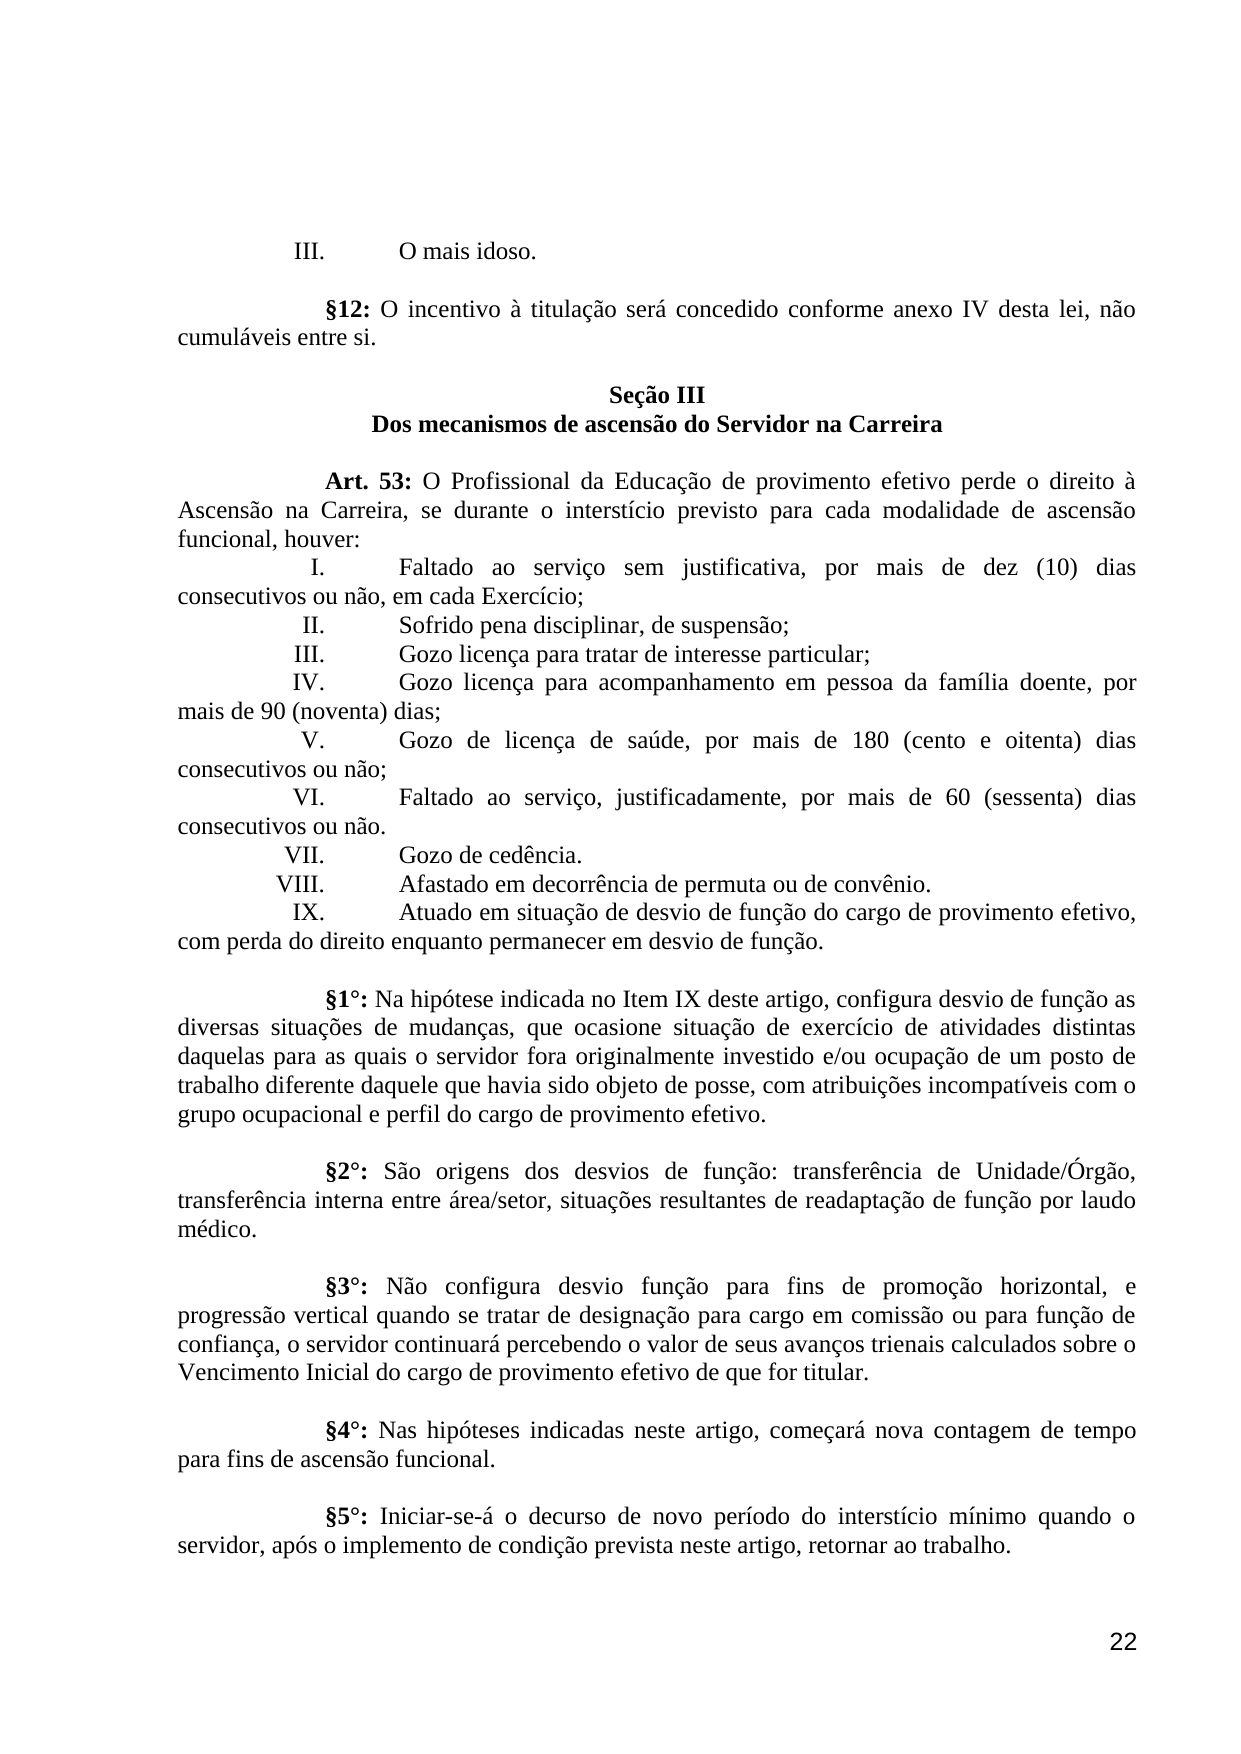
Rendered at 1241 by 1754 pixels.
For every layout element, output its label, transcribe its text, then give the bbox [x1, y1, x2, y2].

list Sofrido pena disciplinar, de suspensão; [177, 610, 1137, 639]
text §4°: Nas hipóteses indicadas neste artigo, começará nova contagem de tempo para fins de ascensão funcional. [177, 1415, 1137, 1472]
list Gozo de cedência. [177, 840, 1137, 869]
text §2°: São origens dos desvios de função: transferência de Unidade/Órgão, transferência interna entre área/setor, situações resultantes de readaptação de função por laudo médico. [177, 1156, 1137, 1242]
list Gozo licença para acompanhamento em pessoa da família doente, por mais de 90 (noventa) dias; [177, 667, 1137, 725]
text Art. 53: O Profissional da Educação de provimento efetivo perde o direito à Ascensão na Carreira, se durante o interstício previsto para cada modalidade de ascensão funcional, houver: [177, 466, 1137, 552]
list Atuado em situação de desvio de função do cargo de provimento efetivo, com perda do direito enquanto permanecer em desvio de função. [177, 897, 1137, 955]
list Faltado ao serviço, justificadamente, por mais de 60 (sessenta) dias consecutivos ou não. [177, 782, 1137, 840]
text §3°: Não configura desvio função para fins de promoção horizontal, e progressão vertical quando se tratar de designação para cargo em comissão ou para função de confiança, o servidor continuará percebendo o valor de seus avanços trienais calculados sobre o Vencimento Inicial do cargo de provimento efetivo de que for titular. [177, 1271, 1137, 1386]
list Gozo licença para tratar de interesse particular; [177, 639, 1137, 667]
text Dos mecanismos de ascensão do Servidor na Carreira [177, 409, 1137, 437]
text §1°: Na hipótese indicada no Item IX deste artigo, configura desvio de função as diversas situações de mudanças, que ocasione situação de exercício de atividades distintas daquelas para as quais o servidor fora originalmente investido e/ou ocupação de um posto de trabalho diferente daquele que havia sido objeto de posse, com atribuições incompatíveis com o grupo ocupacional e perfil do cargo de provimento efetivo. [177, 984, 1137, 1127]
list O mais idoso. [177, 236, 1137, 265]
list Gozo de licença de saúde, por mais de 180 (cento e oitenta) dias consecutivos ou não; [177, 725, 1137, 782]
text §5°: Iniciar-se-á o decurso de novo período do interstício mínimo quando o servidor, após o implemento de condição prevista neste artigo, retornar ao trabalho. [177, 1501, 1137, 1559]
list Afastado em decorrência de permuta ou de convênio. [177, 869, 1137, 897]
list Faltado ao serviço sem justificativa, por mais de dez (10) dias consecutivos ou não, em cada Exercício; [177, 552, 1137, 610]
text Seção III [177, 380, 1137, 409]
text §12: O incentivo à titulação será concedido conforme anexo IV desta lei, não cumuláveis entre si. [177, 294, 1137, 351]
